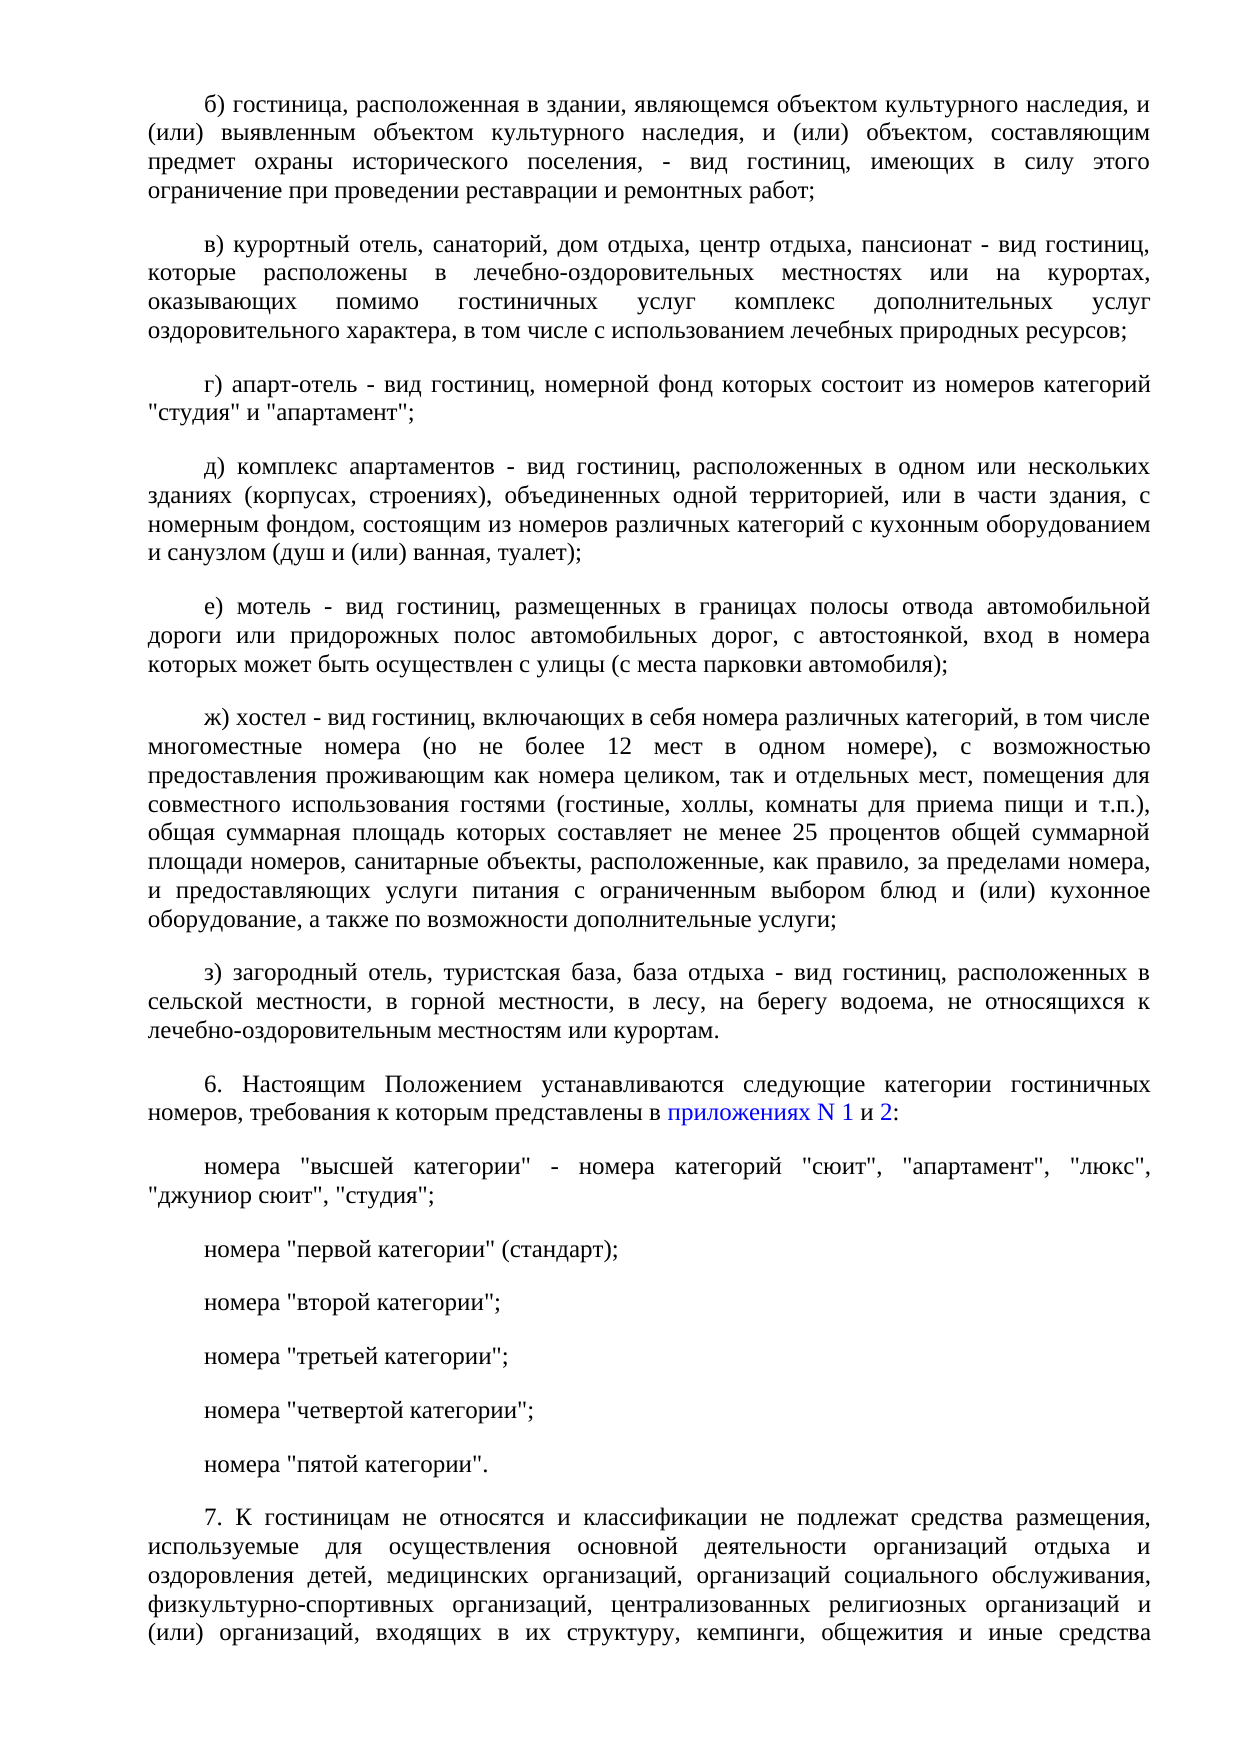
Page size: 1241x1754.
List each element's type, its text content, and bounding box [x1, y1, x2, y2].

text в) курортный отель, санаторий, дом отдыха, центр отдыха, пансионат - вид гостиниц, которые расположены в лечебно-оздоровительных местностях или на курортах, оказывающих помимо гостиничных услуг комплекс дополнительных услуг оздоровительного характера, в том числе с использованием лечебных природных ресурсов; [148, 229, 1152, 344]
text д) комплекс апартаментов - вид гостиниц, расположенных в одном или нескольких зданиях (корпусах, строениях), объединенных одной территорией, или в части здания, с номерным фондом, состоящим из номеров различных категорий с кухонным оборудованием и санузлом (душ и (или) ванная, туалет); [148, 451, 1152, 566]
text номера "пятой категории". [148, 1449, 1152, 1477]
text е) мотель - вид гостиниц, размещенных в границах полосы отвода автомобильной дороги или придорожных полос автомобильных дорог, с автостоянкой, вход в номера которых может быть осуществлен с улицы (с места парковки автомобиля); [148, 591, 1152, 677]
text номера "третьей категории"; [148, 1341, 1152, 1370]
text 6. Настоящим Положением устанавливаются следующие категории гостиничных номеров, требования к которым представлены в приложениях N 1 и 2: [148, 1069, 1152, 1126]
text ж) хостел - вид гостиниц, включающих в себя номера различных категорий, в том числе многоместные номера (но не более 12 мест в одном номере), с возможностью предоставления проживающим как номера целиком, так и отдельных мест, помещения для совместного использования гостями (гостиные, холлы, комнаты для приема пищи и т.п.), общая суммарная площадь которых составляет не менее 25 процентов общей суммарной площади номеров, санитарные объекты, расположенные, как правило, за пределами номера, и предоставляющих услуги питания с ограниченным выбором блюд и (или) кухонное оборудование, а также по возможности дополнительные услуги; [148, 702, 1152, 932]
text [148, 1502, 1152, 1646]
text номера "четвертой категории"; [148, 1395, 1152, 1424]
text номера "высшей категории" - номера категорий "сюит", "апартамент", "люкс", "джуниор сюит", "студия"; [148, 1151, 1152, 1209]
text з) загородный отель, туристская база, база отдыха - вид гостиниц, расположенных в сельской местности, в горной местности, в лесу, на берегу водоема, не относящихся к лечебно-оздоровительным местностям или курортам. [148, 957, 1152, 1044]
text номера "второй категории"; [148, 1287, 1152, 1316]
text г) апарт-отель - вид гостиниц, номерной фонд которых состоит из номеров категорий "студия" и "апартамент"; [148, 369, 1152, 426]
text б) гостиница, расположенная в здании, являющемся объектом культурного наследия, и (или) выявленным объектом культурного наследия, и (или) объектом, составляющим предмет охраны исторического поселения, - вид гостиниц, имеющих в силу этого ограничение при проведении реставрации и ремонтных работ; [148, 89, 1152, 204]
text номера "первой категории" (стандарт); [148, 1234, 1152, 1262]
